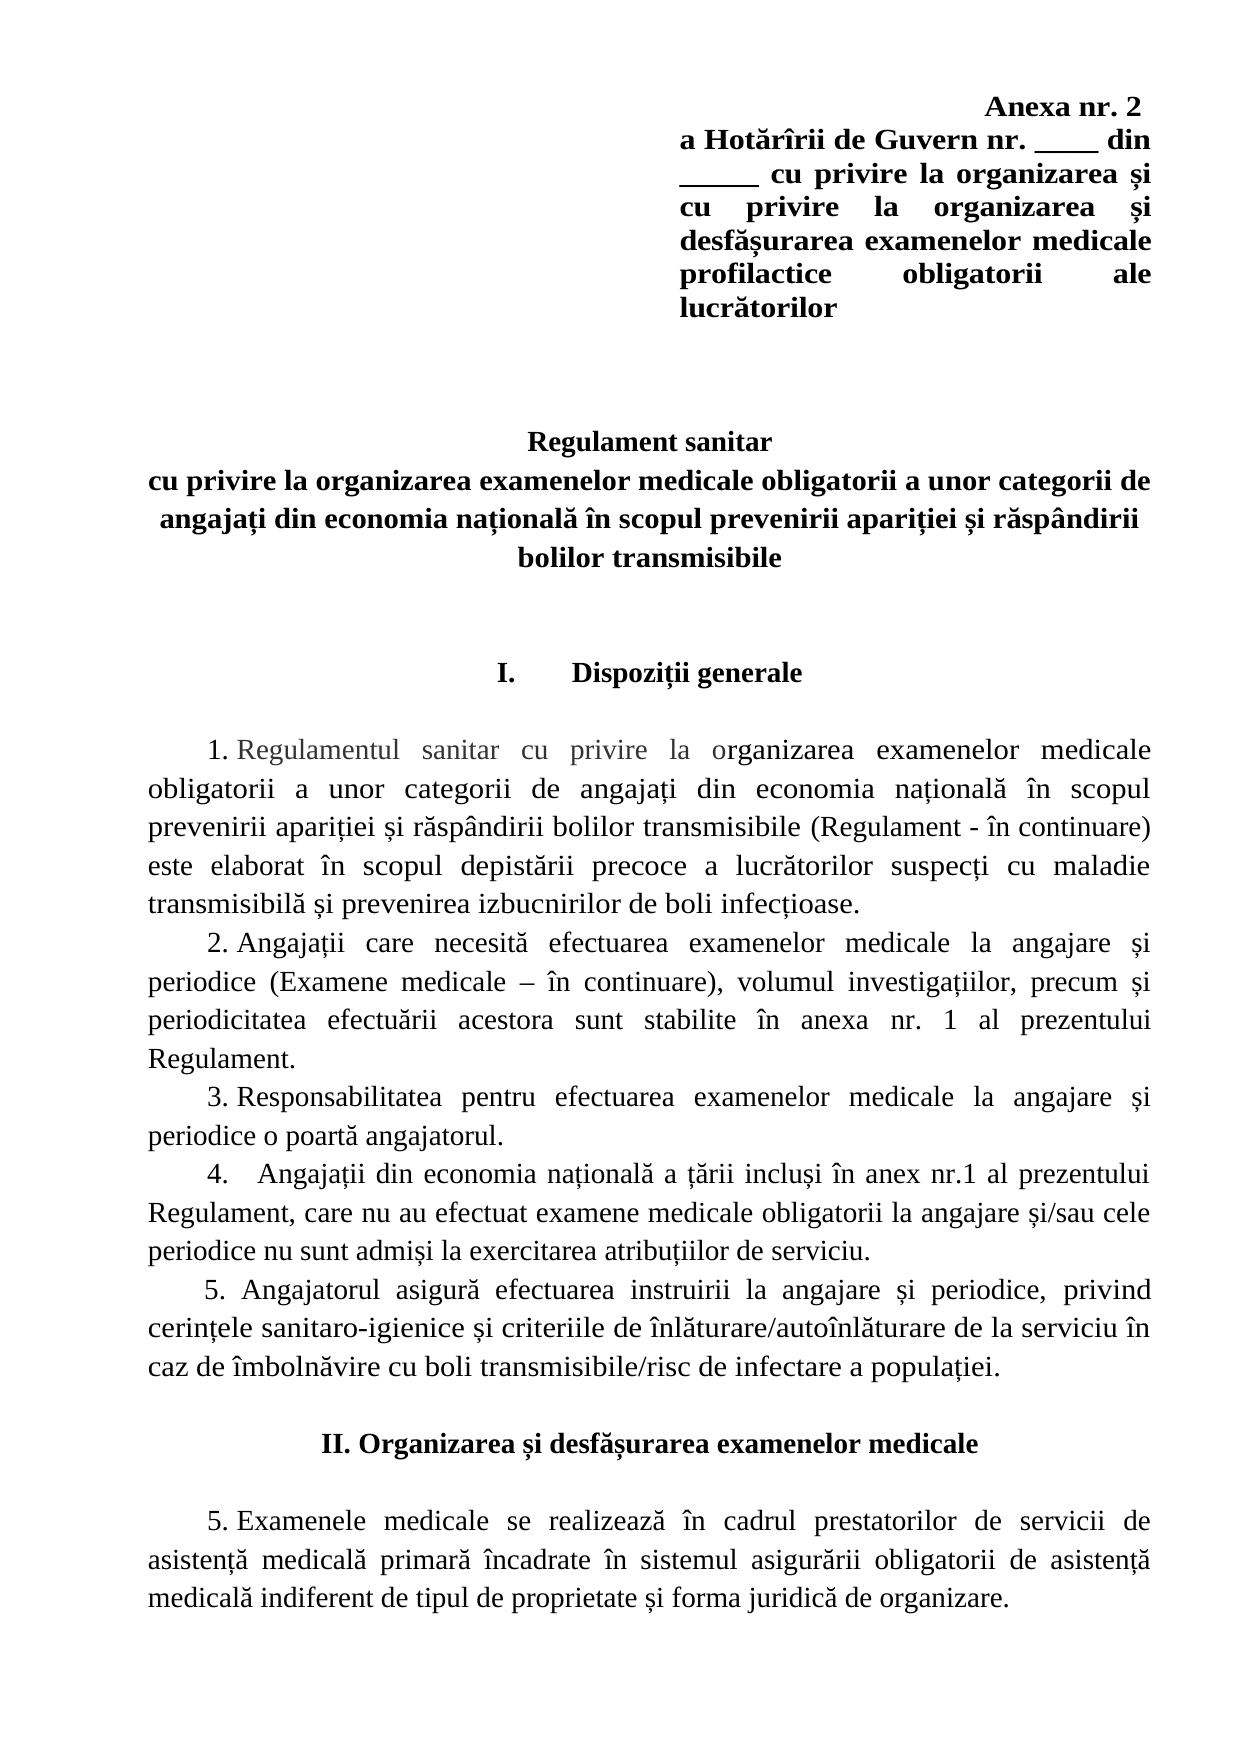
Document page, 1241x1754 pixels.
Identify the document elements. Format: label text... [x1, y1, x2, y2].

list Examenele medicale se realizează în cadrul prestatorilor de servicii de asistență medicală primară încadrate în sistemul asigurării obligatorii de asistență medicală indiferent de tipul de proprietate și forma juridică de organizare. [148, 1503, 1152, 1614]
text 5. Angajatorul asigură efectuarea instruirii la angajare și periodice, privind cerințele sanitaro-igienice și criteriile de înlăturare/autoînlăturare de la serviciu în caz de îmbolnăvire cu boli transmisibile/risc de infectare a populației. [148, 1272, 1152, 1383]
text Regulament sanitar [148, 424, 1152, 458]
list Regulamentul sanitar cu privire la organizarea examenelor medicale obligatorii a unor categorii de angajați din economia națională în scopul prevenirii apariției și răspândirii bolilor transmisibile (Regulament - în continuare) este elaborat în scopul depistării precoce a lucrătorilor suspecți cu maladie transmisibilă și prevenirea izbucnirilor de boli infecțioase. [148, 732, 1152, 920]
list Angajații din economia națională a țării incluși în anex nr.1 al prezentului Regulament, care nu au efectuat examene medicale obligatorii la angajare și/sau cele periodice nu sunt admiși la exercitarea atribuțiilor de serviciu. [148, 1156, 1152, 1267]
list Responsabilitatea pentru efectuarea examenelor medicale la angajare și periodice o poartă angajatorul. [148, 1079, 1152, 1151]
list Angajații care necesită efectuarea examenelor medicale la angajare și periodice (Examene medicale – în continuare), volumul investigațiilor, precum și periodicitatea efectuării acestora sunt stabilite în anexa nr. 1 al prezentului Regulament. [148, 925, 1152, 1074]
text Anexa nr. 2 [945, 89, 1152, 122]
text II. Organizarea și desfășurarea examenelor medicale [148, 1426, 1152, 1460]
text cu privire la organizarea examenelor medicale obligatorii a unor categorii de angajați din economia națională în scopul prevenirii apariției și răspândirii bolilor transmisibile [148, 463, 1152, 573]
list Dispoziții generale [148, 655, 1152, 689]
text a Hotărîrii de Guvern nr. ____ din _____ cu privire la organizarea și cu privire la organizarea și desfășurarea examenelor medicale profilactice obligatorii ale lucrătorilor [679, 122, 1152, 323]
